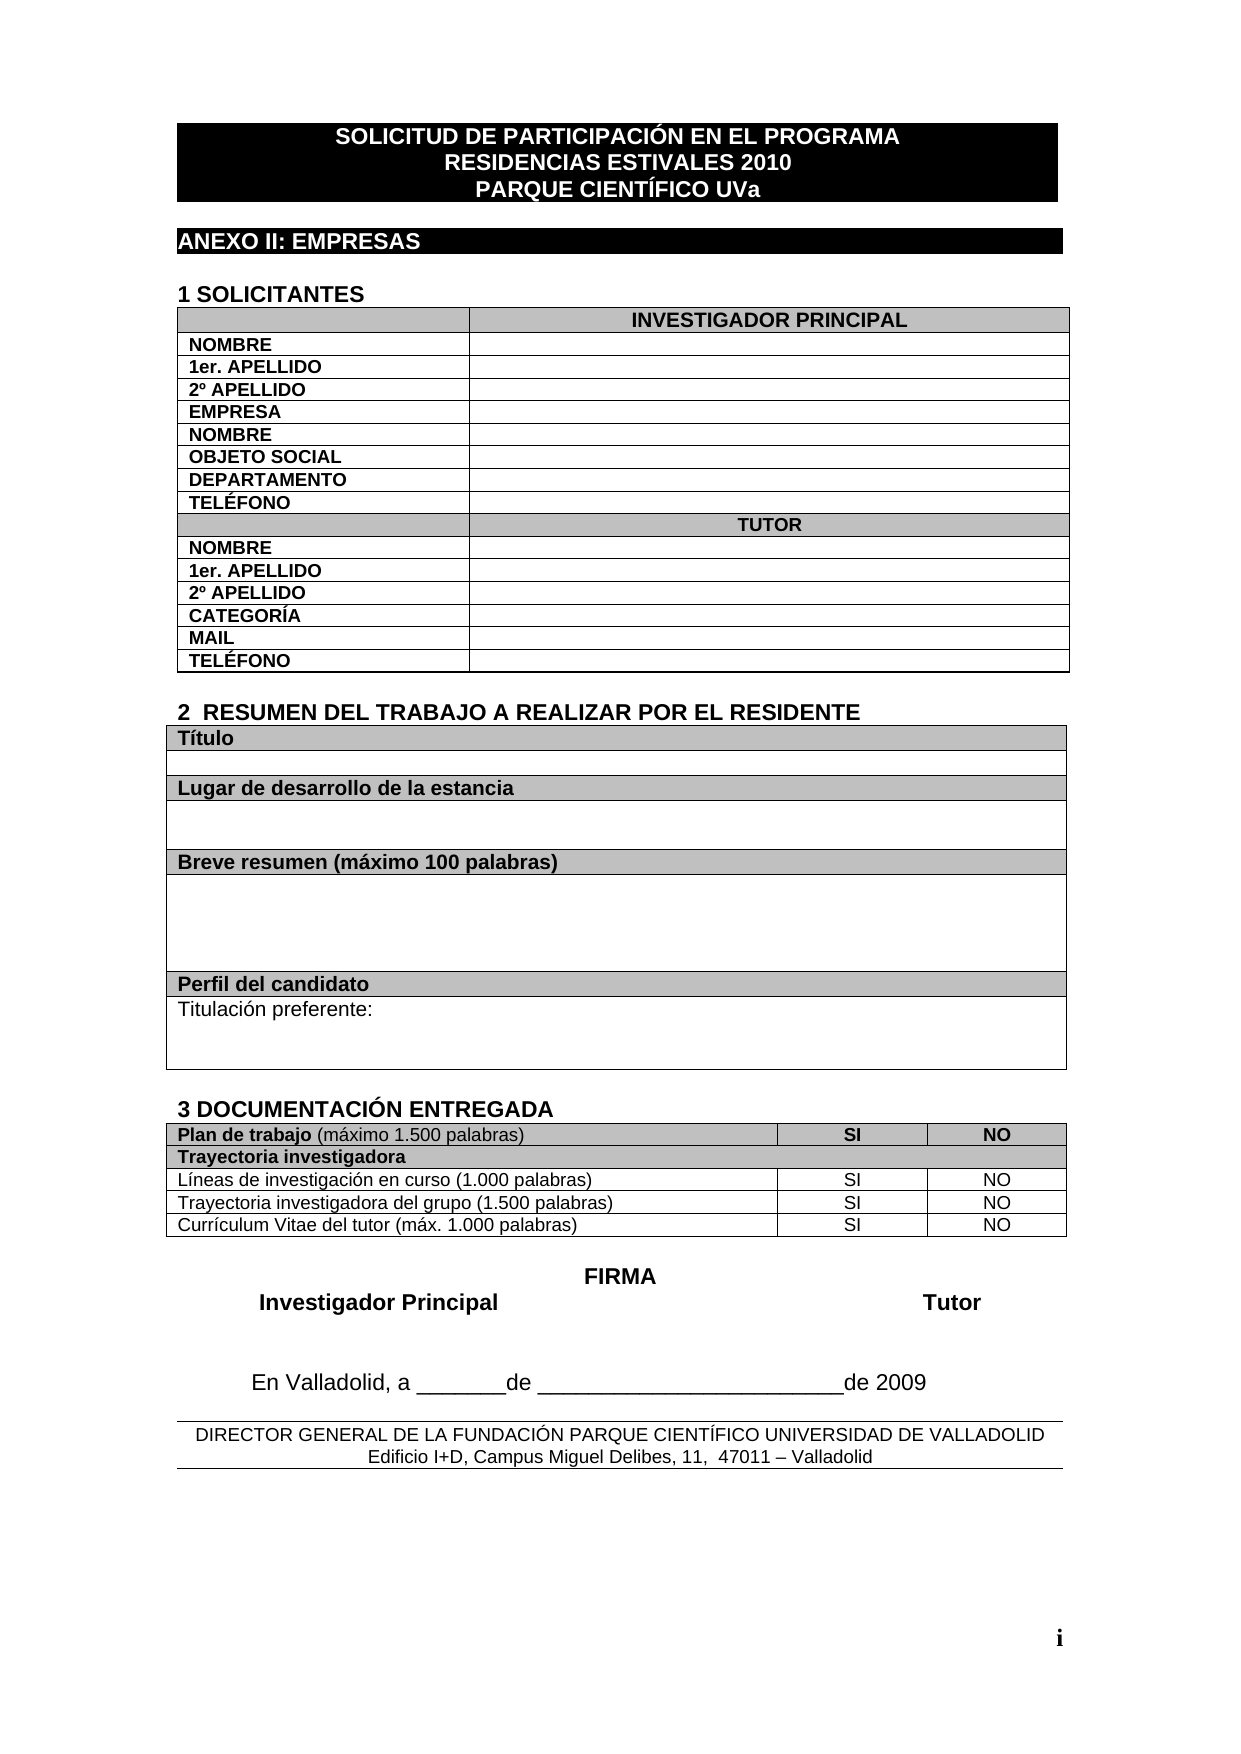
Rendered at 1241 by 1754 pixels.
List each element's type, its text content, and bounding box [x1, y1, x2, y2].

table_cell [470, 379, 1069, 400]
table_cell [178, 514, 469, 536]
text SOLICITUD DE PARTICIPACIÓN EN EL PROGRAMA [177, 123, 1058, 149]
table_cell [167, 751, 1066, 775]
table_cell NOMBRE [178, 424, 469, 445]
table_cell 1er. APELLIDO [178, 356, 469, 377]
table_cell Titulación preferente: [167, 997, 1066, 1069]
text Edificio I+D, Campus Miguel Delibes, 11, 47011 – Valladolid [177, 1446, 1063, 1467]
table_cell TELÉFONO [178, 492, 469, 513]
table_cell [470, 356, 1069, 377]
table_cell TUTOR [470, 514, 1069, 536]
table_cell [470, 333, 1069, 355]
table_header SI [778, 1124, 927, 1145]
table_cell Lugar de desarrollo de la estancia [167, 776, 1066, 800]
table_header Plan de trabajo (máximo 1.500 palabras) [167, 1124, 777, 1145]
text RESIDENCIAS ESTIVALES 2010 [177, 149, 1058, 176]
table_cell [470, 401, 1069, 423]
table_cell [470, 582, 1069, 603]
table_cell EMPRESA [178, 401, 469, 423]
text 2 RESUMEN DEL TRABAJO A REALIZAR POR EL RESIDENTE [177, 699, 1063, 725]
text En Valladolid, a _______de ________________________de 2009 [177, 1368, 1063, 1395]
table_header INVESTIGADOR PRINCIPAL [470, 308, 1069, 332]
table_cell 2º APELLIDO [178, 582, 469, 603]
table_cell DEPARTAMENTO [178, 469, 469, 491]
table_cell 1er. APELLIDO [178, 559, 469, 581]
table_cell [470, 650, 1069, 671]
table_cell OBJETO SOCIAL [178, 446, 469, 468]
text 1 SOLICITANTES [177, 281, 1063, 307]
table_cell [470, 537, 1069, 558]
table_cell [470, 559, 1069, 581]
table_cell SI [778, 1214, 927, 1236]
text PARQUE CIENTÍFICO UVa [177, 176, 1058, 202]
table_cell [470, 469, 1069, 491]
table_cell [470, 446, 1069, 468]
table_cell SI [778, 1169, 927, 1190]
table_cell NOMBRE [178, 333, 469, 355]
table_cell [470, 492, 1069, 513]
table_header NO [928, 1124, 1066, 1145]
table_cell Trayectoria investigadora del grupo (1.500 palabras) [167, 1191, 777, 1213]
table_cell Perfil del candidato [167, 972, 1066, 996]
table_cell Líneas de investigación en curso (1.000 palabras) [167, 1169, 777, 1190]
table_header [178, 308, 469, 332]
table_cell [167, 875, 1066, 971]
table_cell [470, 605, 1069, 626]
table_cell [167, 801, 1066, 849]
table_header Título [167, 726, 1066, 750]
table_cell [470, 424, 1069, 445]
table_cell SI [778, 1191, 927, 1213]
table_cell TELÉFONO [178, 650, 469, 671]
table_cell MAIL [178, 627, 469, 649]
table_cell [470, 627, 1069, 649]
text Investigador Principal Tutor [177, 1289, 1063, 1316]
text ANEXO II: EMPRESAS [177, 228, 1063, 254]
table_cell CATEGORÍA [178, 605, 469, 626]
text DIRECTOR GENERAL DE CIENTÍFICO UNIVERSIDAD DE VALLADOLID [177, 1422, 1063, 1446]
table_cell NO [928, 1169, 1066, 1190]
table_cell Currículum Vitae del tutor (máx. 1.000 palabras) [167, 1214, 777, 1236]
text 3 DOCUMENTACIÓN ENTREGADA [177, 1096, 1063, 1123]
table_cell NO [928, 1214, 1066, 1236]
table_cell NO [928, 1191, 1066, 1213]
table_cell Breve resumen (máximo 100 palabras) [167, 850, 1066, 874]
table_cell NOMBRE [178, 537, 469, 558]
table_cell 2º APELLIDO [178, 379, 469, 400]
text FIRMA [177, 1263, 1063, 1289]
table_cell Trayectoria investigadora [167, 1146, 1066, 1168]
